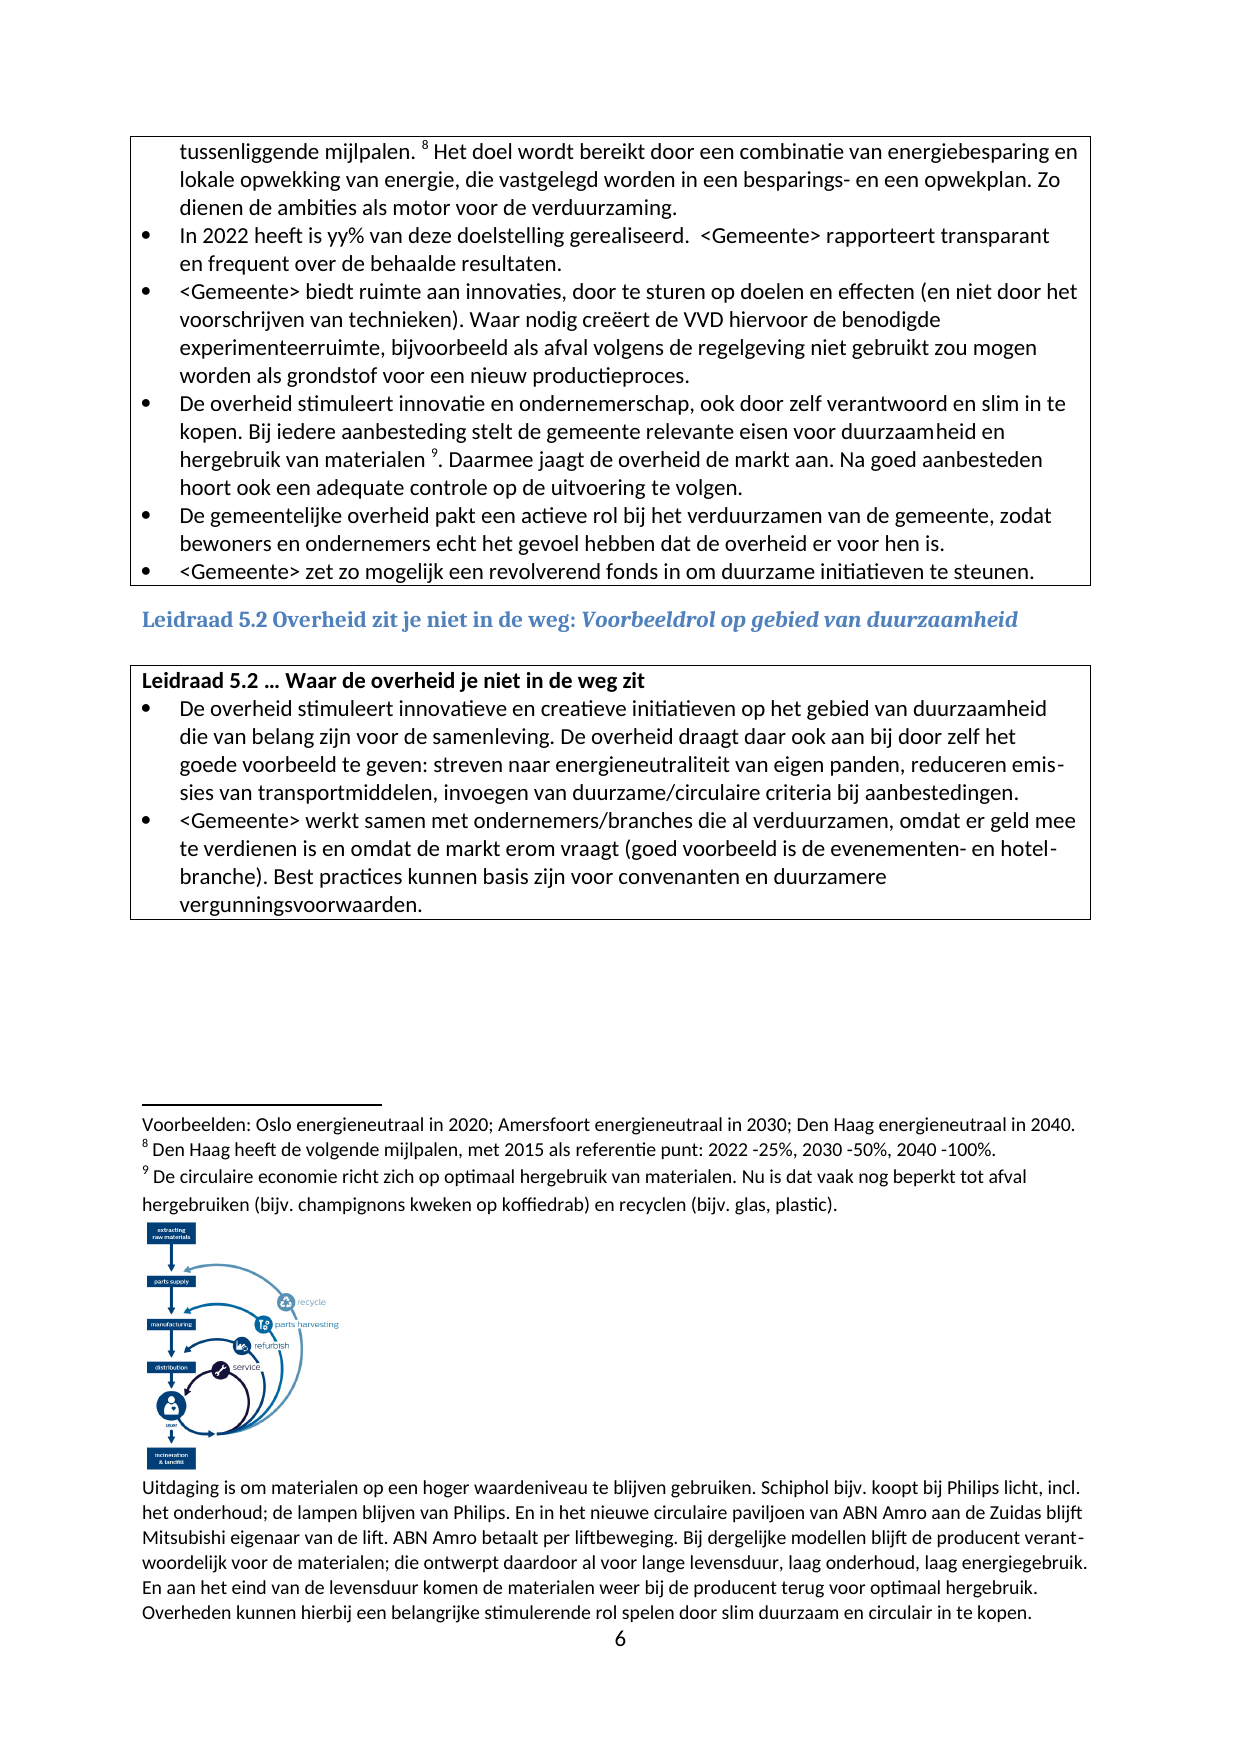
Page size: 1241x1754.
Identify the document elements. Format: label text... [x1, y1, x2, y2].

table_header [131, 137, 1090, 585]
subtitle Leidraad 5.2 Overheid zit je niet in de weg: Voorbeeldrol op gebied van duurzaamheid [142, 607, 1098, 633]
table_header Leidraad 5.2 … Waar de overheid je niet in de weg zit De overheid stimuleert innovatieve en creatieve initiatieven op het gebied van duurzaamheid die van belang zijn voor de samenleving. De overheid draagt daar ook aan bij door zelf het goede voorbeeld te geven: streven naar energieneutraliteit van eigen panden, reduceren emissies van transportmiddelen, invoegen van duurzame/circulaire criteria bij aanbestedingen. <Gemeente> werkt samen met ondernemers/branches die al verduurzamen, omdat er geld mee te verdienen is en omdat de markt erom vraagt (goed voorbeeld is de evenementen- en hotelbranche). Best practices kunnen basis zijn voor convenanten en duurzamere vergunningsvoorwaarden. [131, 666, 1090, 918]
picture [141, 1217, 342, 1474]
